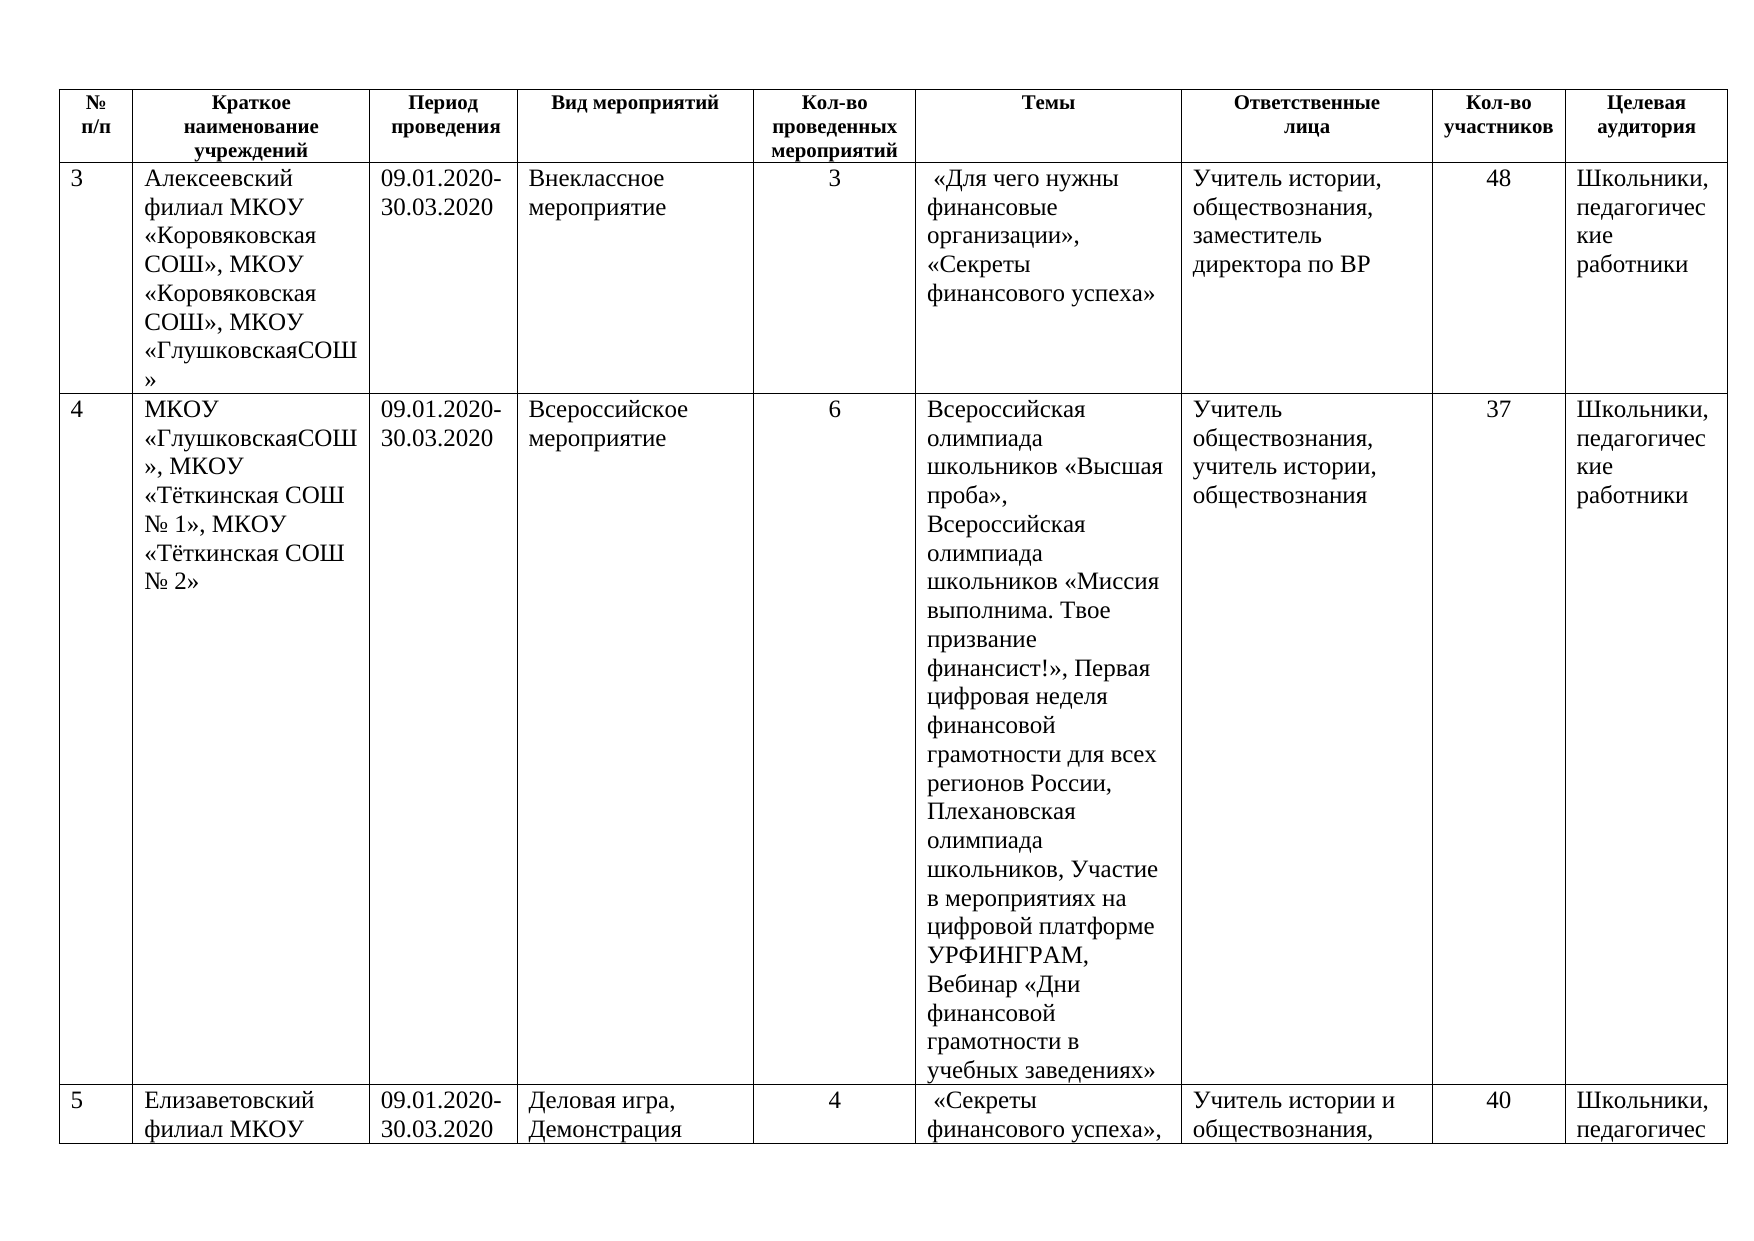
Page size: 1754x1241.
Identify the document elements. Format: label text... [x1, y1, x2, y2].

table_cell Школьники, педагогические работники [1566, 163, 1727, 393]
table_cell 4 [754, 1085, 915, 1142]
table_cell Всероссийская олимпиада школьников «Высшая проба», Всероссийская олимпиада школьников «Миссия выполнима. Твое призвание финансист!», Первая цифровая неделя финансовой грамотности для всех регионов России, Плехановская олимпиада школьников, Участие в мероприятиях на цифровой платформе УРФИНГРАМ, Вебинар «Дни финансовой грамотности в учебных заведениях» [916, 394, 1181, 1084]
table_cell 40 [1433, 1085, 1565, 1142]
table_cell 09.01.2020-30.03.2020 [370, 1085, 517, 1142]
table_cell Елизаветовский филиал МКОУ «Марковская СОШ», МКОУ «ГлушковскаяСОШ», МКОУ «Званновская СОШ», МКОУ «Марковская СОШ» [133, 1085, 369, 1142]
table_cell Деловая игра, Демонстрация мультфильма, Игра, [518, 1085, 753, 1142]
table_cell Всероссийское мероприятие [518, 394, 753, 1084]
table_cell 09.01.2020-30.03.2020 [370, 394, 517, 1084]
table_cell 48 [1433, 163, 1565, 393]
table_cell 3 [60, 163, 132, 393]
table_cell 37 [1433, 394, 1565, 1084]
table_cell Внеклассное мероприятие [518, 163, 753, 393]
table_header Целевая аудитория [1566, 90, 1727, 162]
table_cell 5 [60, 1085, 132, 1142]
table_cell МКОУ «ГлушковскаяСОШ», МКОУ «Тёткинская СОШ № 1», МКОУ «Тёткинская СОШ № 2» [133, 394, 369, 1084]
table_header Ответственные лица [1182, 90, 1432, 162]
table_cell 09.01.2020-30.03.2020 [370, 163, 517, 393]
table_cell Школьники, педагогические работники [1566, 1085, 1727, 1142]
table_cell «Секреты финансового успеха», Азбука финансовой грамотности «Смешарики», «Знатоки налогов», «Экономическая десятка» [916, 1085, 1181, 1142]
table_header Темы [916, 90, 1181, 162]
table_cell Учитель истории и обществознания, учитель начальных классов, учитель, классный руководитель, учитель [1182, 1085, 1432, 1142]
table_cell 3 [754, 163, 915, 393]
table_cell Учитель истории, обществознания, заместитель директора по ВР [1182, 163, 1432, 393]
table_header Кол-во участников [1433, 90, 1565, 162]
table_cell Учитель обществознания, учитель истории, обществознания [1182, 394, 1432, 1084]
table_header Период проведения [370, 90, 517, 162]
table_cell Школьники, педагогические работники [1566, 394, 1727, 1084]
table_header Краткое наименование учреждений [133, 90, 369, 162]
table_header Кол-во проведенных мероприятий [754, 90, 915, 162]
table_header № п/п [60, 90, 132, 162]
table_cell 6 [754, 394, 915, 1084]
table_cell 4 [60, 394, 132, 1084]
table_cell «Для чего нужны финансовые организации», «Секреты финансового успеха» [916, 163, 1181, 393]
table_header Вид мероприятий [518, 90, 753, 162]
table_cell Алексеевский филиал МКОУ «Коровяковская СОШ», МКОУ «Коровяковская СОШ», МКОУ «ГлушковскаяСОШ» [133, 163, 369, 393]
